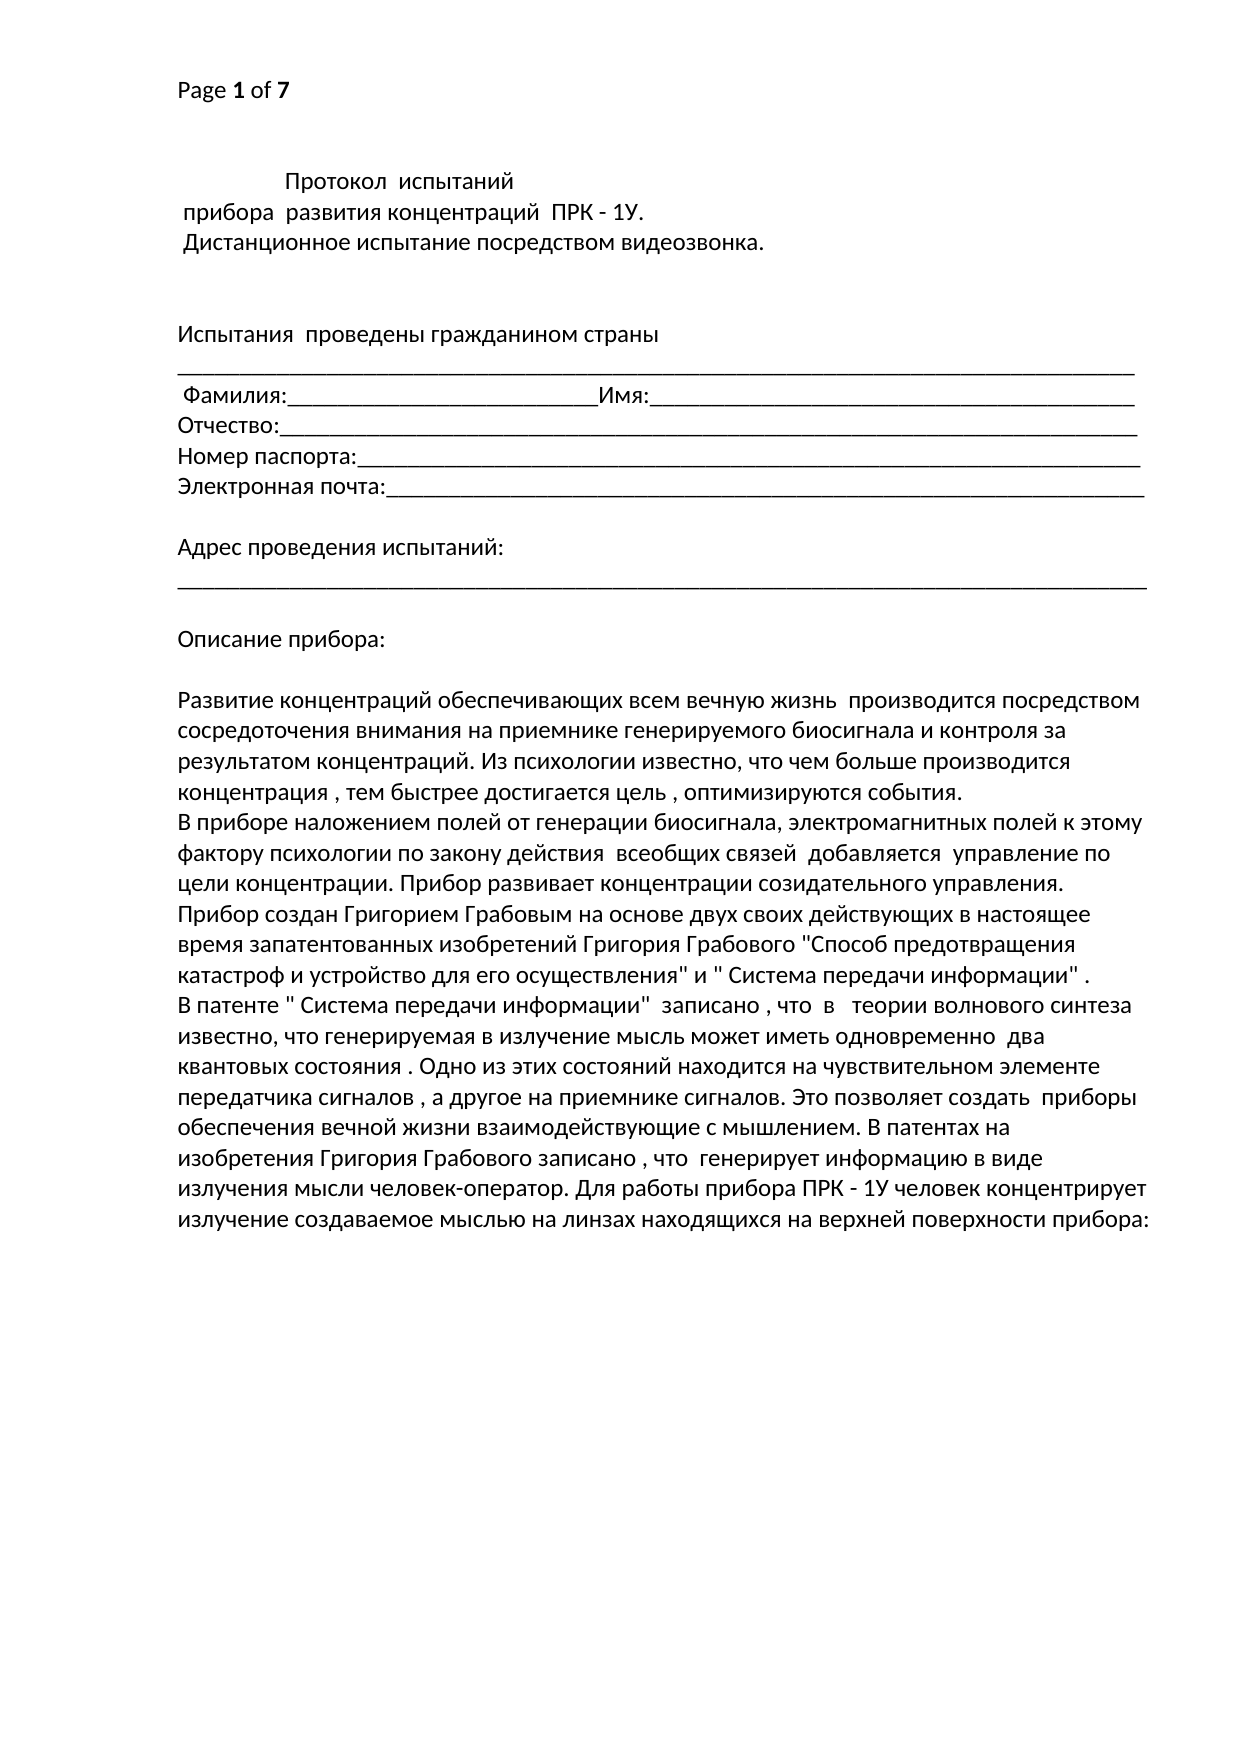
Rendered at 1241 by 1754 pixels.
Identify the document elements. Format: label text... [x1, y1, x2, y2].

text Фамилия:_________________________Имя:_______________________________________ [177, 379, 1152, 409]
text Адрес проведения испытаний: [177, 532, 1152, 562]
text Испытания проведены гражданином страны _____________________________________________________________________________ [177, 318, 1152, 379]
text Дистанционное испытание посредством видеозвонка. [177, 226, 1152, 257]
text Электронная почта:_____________________________________________________________ [177, 471, 1152, 501]
text прибора развития концентраций ПРК - 1У. [177, 196, 1152, 226]
text Отчество:_____________________________________________________________________ [177, 409, 1152, 440]
text Протокол испытаний [177, 165, 1152, 196]
text В приборе наложением полей от генерации биосигнала, электромагнитных полей к этому фактору психологии по закону действия всеобщих связей добавляется управление по цели концентрации. Прибор развивает концентрации созидательного управления. [177, 806, 1152, 898]
text Прибор создан Григорием Грабовым на основе двух своих действующих в настоящее время запатентованных изобретений Григория Грабового "Способ предотвращения катастроф и устройство для его осуществления" и " Система передачи информации" . [177, 898, 1152, 989]
text ______________________________________________________________________________ [177, 562, 1152, 593]
text Развитие концентраций обеспечивающих всем вечную жизнь производится посредством сосредоточения внимания на приемнике генерируемого биосигнала и контроля за результатом концентраций. Из психологии известно, что чем больше производится концентрация , тем быстрее достигается цель , оптимизируются события. [177, 684, 1152, 806]
text Номер паспорта:_______________________________________________________________ [177, 440, 1152, 471]
text Описание прибора: [177, 623, 1152, 654]
text В патенте " Система передачи информации" записано , что в теории волнового синтеза известно, что генерируемая в излучение мысль может иметь одновременно два квантовых состояния . Одно из этих состояний находится на чувствительном элементе передатчика сигналов , а другое на приемнике сигналов. Это позволяет создать приборы обеспечения вечной жизни взаимодействующие с мышлением. В патентах на изобретения Григория Грабового записано , что генерирует информацию в виде излучения мысли человек-оператор. Для работы прибора ПРК - 1У человек концентрирует излучение создаваемое мыслью на линзах находящихся на верхней поверхности прибора: [177, 989, 1152, 1233]
